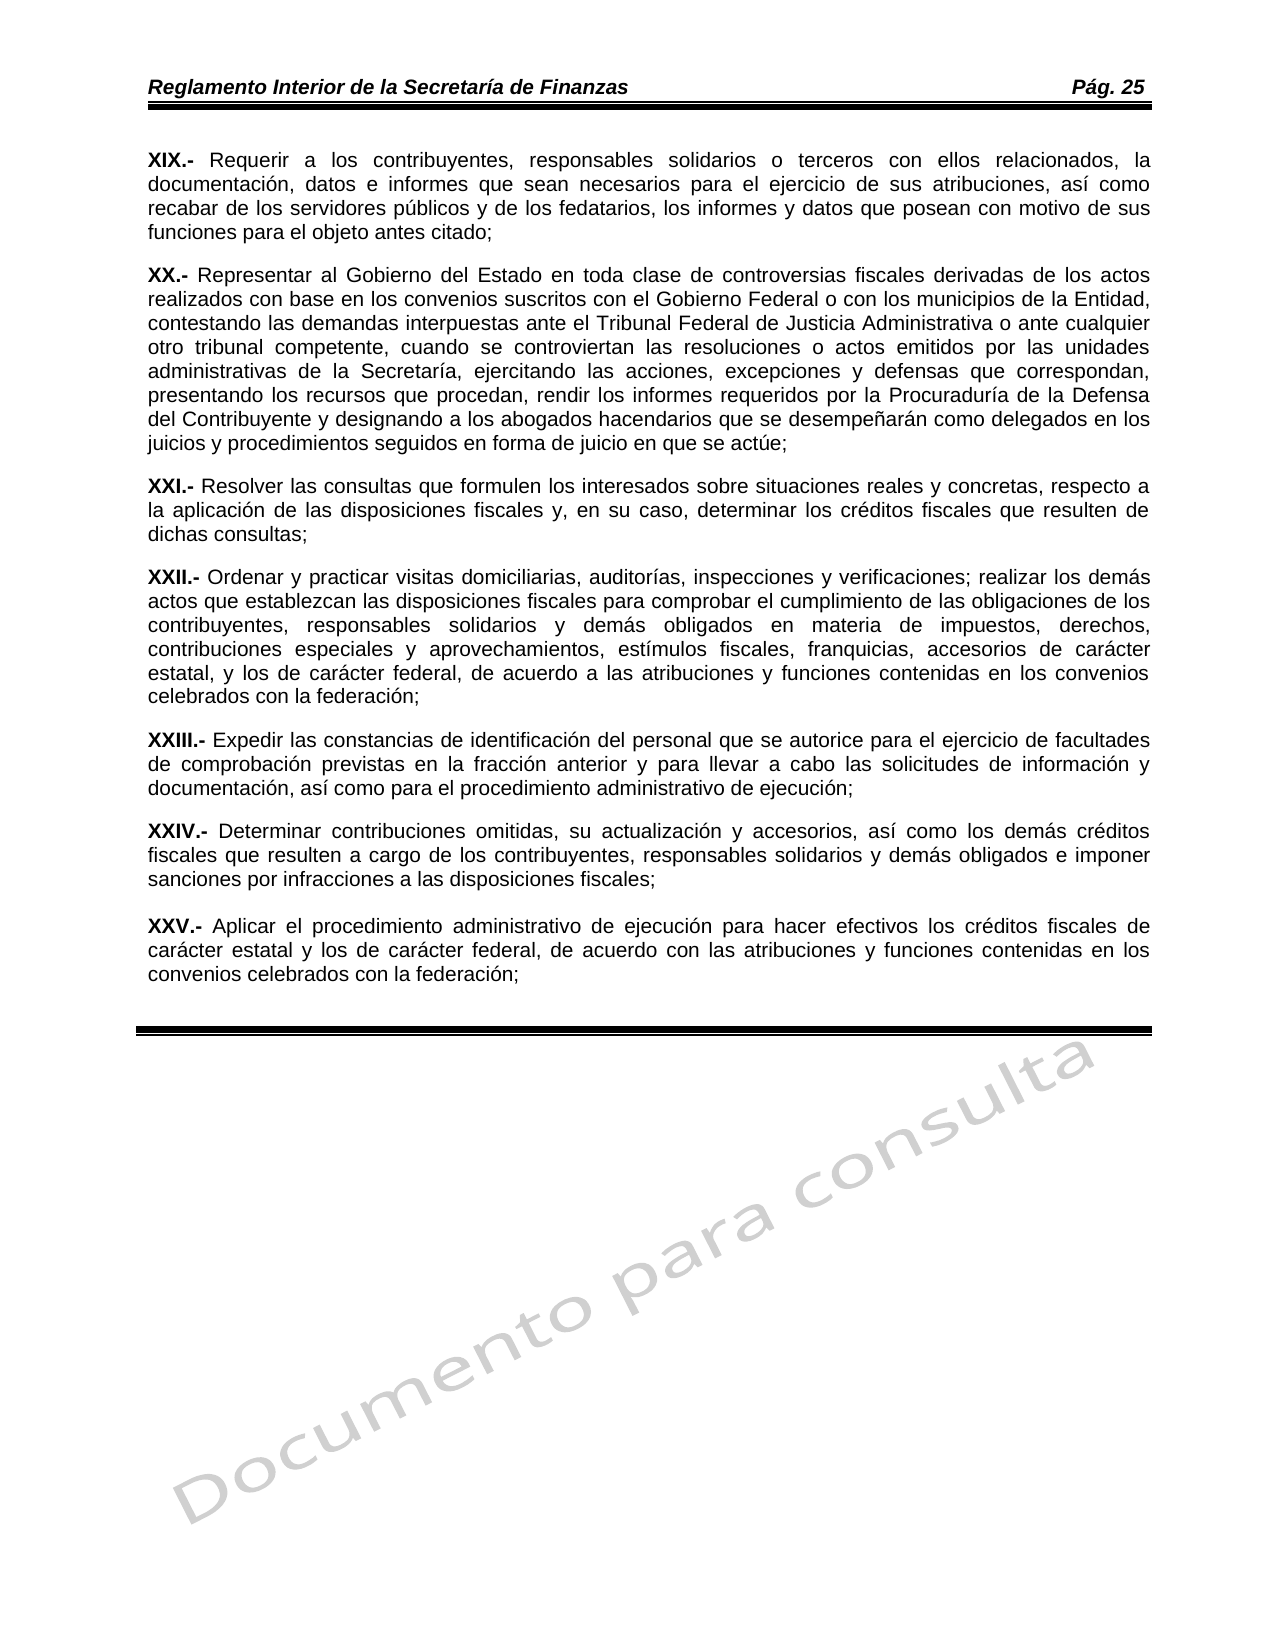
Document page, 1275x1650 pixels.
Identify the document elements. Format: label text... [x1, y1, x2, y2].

text XX.- Representar al Gobierno del Estado en toda clase de controversias fiscales derivadas de los actos realizados con base en los convenios suscritos con el Gobierno Federal o con los municipios de la Entidad, contestando las demandas interpuestas ante el Tribunal Federal de Justicia Administrativa o ante cualquier otro tribunal competente, cuando se controviertan las resoluciones o actos emitidos por las unidades administrativas de la Secretaría, ejercitando las acciones, excepciones y defensas que correspondan, presentando los recursos que procedan, rendir los informes requeridos por la Procuraduría de la Defensa del Contribuyente y designando a los abogados hacendarios que se desempeñarán como delegados en los juicios y procedimientos seguidos en forma de juicio en que se actúe; [148, 263, 1152, 454]
text XXIV.- Determinar contribuciones omitidas, su actualización y accesorios, así como los demás créditos fiscales que resulten a cargo de los contribuyentes, responsables solidarios y demás obligados e imponer sanciones por infracciones a las disposiciones fiscales; [148, 818, 1152, 890]
text XIX.- Requerir a los contribuyentes, responsables solidarios o terceros con ellos relacionados, la documentación, datos e informes que sean necesarios para el ejercicio de sus atribuciones, así como recabar de los servidores públicos y de los fedatarios, los informes y datos que posean con motivo de sus funciones para el objeto antes citado; [148, 148, 1152, 243]
text XXI.- Resolver las consultas que formulen los interesados sobre situaciones reales y concretas, respecto a la aplicación de las disposiciones fiscales y, en su caso, determinar los créditos fiscales que resulten de dichas consultas; [148, 473, 1152, 545]
text XXIII.- Expedir las constancias de identificación del personal que se autorice para el ejercicio de facultades de comprobación previstas en la fracción anterior y para llevar a cabo las solicitudes de información y documentación, así como para el procedimiento administrativo de ejecución; [148, 727, 1152, 799]
text XXII.- Ordenar y practicar visitas domiciliarias, auditorías, inspecciones y verificaciones; realizar los demás actos que establezcan las disposiciones fiscales para comprobar el cumplimiento de las obligaciones de los contribuyentes, responsables solidarios y demás obligados en materia de impuestos, derechos, contribuciones especiales y aprovechamientos, estímulos fiscales, franquicias, accesorios de carácter estatal, y los de carácter federal, de acuerdo a las atribuciones y funciones contenidas en los convenios celebrados con la federación; [148, 564, 1152, 708]
text XXV.- Aplicar el procedimiento administrativo de ejecución para hacer efectivos los créditos fiscales de carácter estatal y los de carácter federal, de acuerdo con las atribuciones y funciones contenidas en los convenios celebrados con la federación; [148, 914, 1152, 986]
